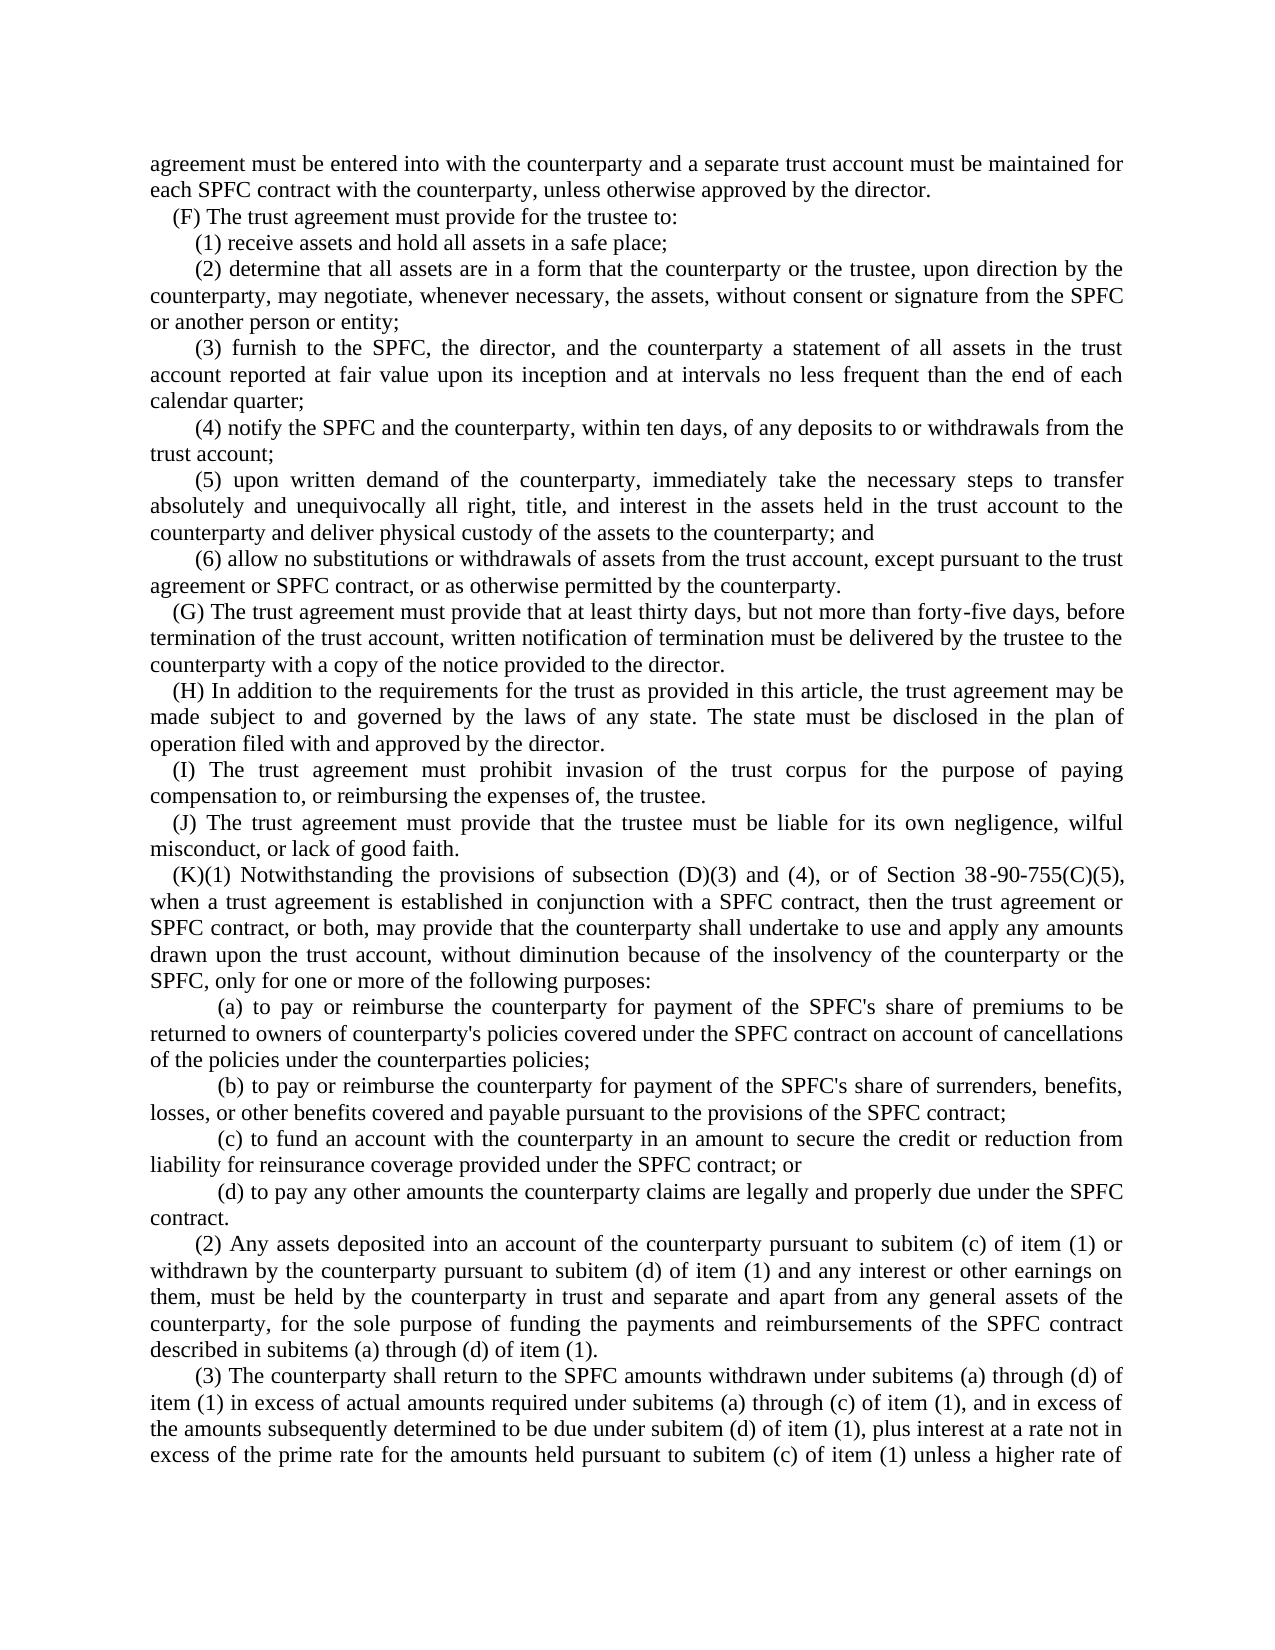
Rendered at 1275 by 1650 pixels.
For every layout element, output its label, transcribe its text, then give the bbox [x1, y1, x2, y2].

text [150, 150, 1125, 203]
text (a) to pay or reimburse the counterparty for payment of the SPFC's share of premiums to be returned to owners of counterparty's policies covered under the SPFC contract on account of cancellations of the policies under the counterparties policies; [150, 993, 1125, 1072]
text (H) In addition to the requirements for the trust as provided in this article, the trust agreement may be made subject to and governed by the laws of any state. The state must be disclosed in the plan of operation filed with and approved by the director. [150, 677, 1125, 756]
text (3) furnish to the SPFC, the director, and the counterparty a statement of all assets in the trust account reported at fair value upon its inception and at intervals no less frequent than the end of each calendar quarter; [150, 334, 1125, 413]
text (2) determine that all assets are in a form that the counterparty or the trustee, upon direction by the counterparty, may negotiate, whenever necessary, the assets, without consent or signature from the SPFC or another person or entity; [150, 255, 1125, 334]
text (1) receive assets and hold all assets in a safe place; [150, 229, 1125, 255]
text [150, 1362, 1125, 1468]
text (b) to pay or reimburse the counterparty for payment of the SPFC's share of surrenders, benefits, losses, or other benefits covered and payable pursuant to the provisions of the SPFC contract; [150, 1072, 1125, 1125]
text (K)(1) Notwithstanding the provisions of subsection (D)(3) and (4), or of Section 38-90-755(C)(5), when a trust agreement is established in conjunction with a SPFC contract, then the trust agreement or SPFC contract, or both, may provide that the counterparty shall undertake to use and apply any amounts drawn upon the trust account, without diminution because of the insolvency of the counterparty or the SPFC, only for one or more of the following purposes: [150, 862, 1125, 993]
text (5) upon written demand of the counterparty, immediately take the necessary steps to transfer absolutely and unequivocally all right, title, and interest in the assets held in the trust account to the counterparty and deliver physical custody of the assets to the counterparty; and [150, 466, 1125, 545]
text (G) The trust agreement must provide that at least thirty days, but not more than forty-five days, before termination of the trust account, written notification of termination must be delivered by the trustee to the counterparty with a copy of the notice provided to the director. [150, 598, 1125, 677]
text (4) notify the SPFC and the counterparty, within ten days, of any deposits to or withdrawals from the trust account; [150, 413, 1125, 466]
text (J) The trust agreement must provide that the trustee must be liable for its own negligence, wilful misconduct, or lack of good faith. [150, 809, 1125, 862]
text (6) allow no substitutions or withdrawals of assets from the trust account, except pursuant to the trust agreement or SPFC contract, or as otherwise permitted by the counterparty. [150, 545, 1125, 598]
text (2) Any assets deposited into an account of the counterparty pursuant to subitem (c) of item (1) or withdrawn by the counterparty pursuant to subitem (d) of item (1) and any interest or other earnings on them, must be held by the counterparty in trust and separate and apart from any general assets of the counterparty, for the sole purpose of funding the payments and reimbursements of the SPFC contract described in subitems (a) through (d) of item (1). [150, 1231, 1125, 1362]
text (F) The trust agreement must provide for the trustee to: [150, 203, 1125, 229]
text (d) to pay any other amounts the counterparty claims are legally and properly due under the SPFC contract. [150, 1178, 1125, 1231]
text (c) to fund an account with the counterparty in an amount to secure the credit or reduction from liability for reinsurance coverage provided under the SPFC contract; or [150, 1125, 1125, 1178]
text (I) The trust agreement must prohibit invasion of the trust corpus for the purpose of paying compensation to, or reimbursing the expenses of, the trustee. [150, 756, 1125, 809]
